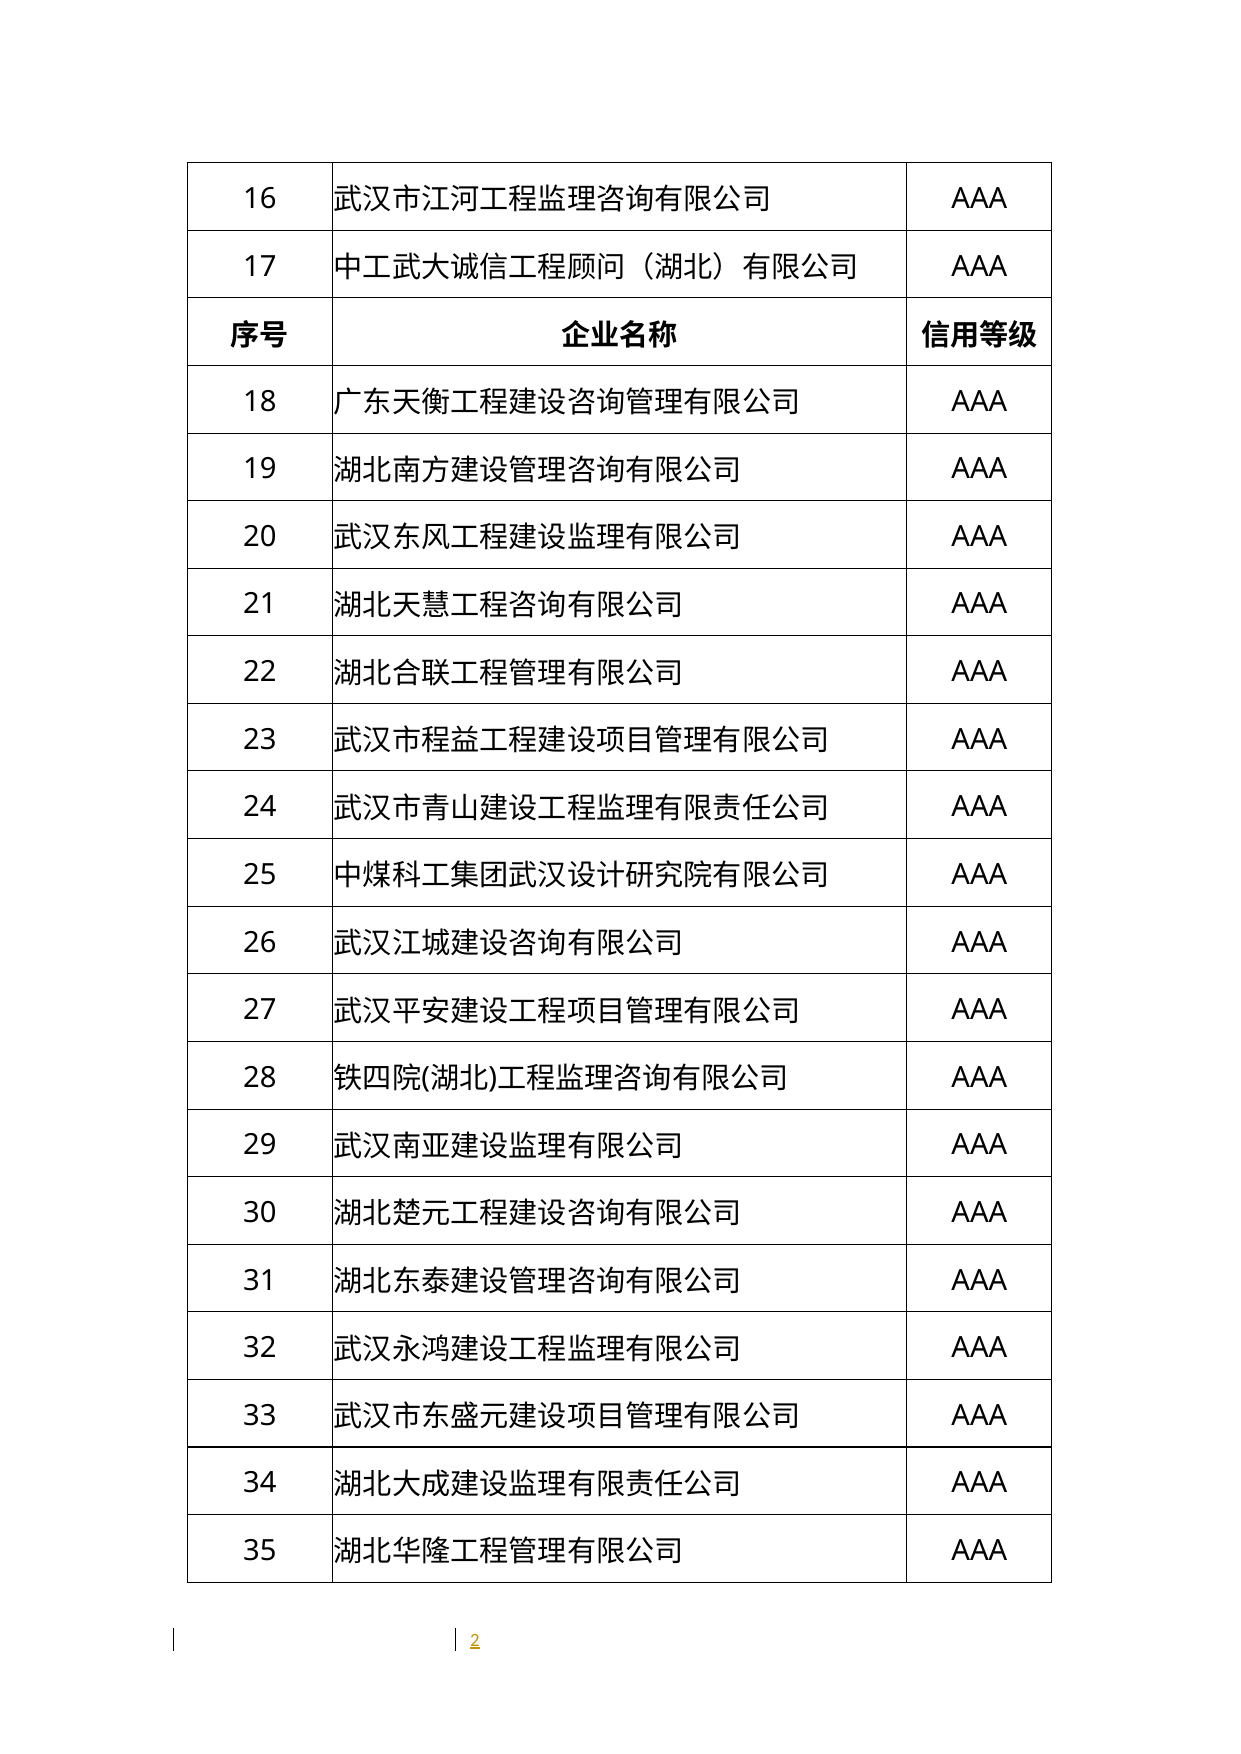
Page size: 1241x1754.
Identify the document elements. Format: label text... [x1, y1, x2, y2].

table_cell 26 [188, 907, 332, 973]
table_cell AAA [907, 1245, 1051, 1311]
table_cell 湖北东泰建设管理咨询有限公司 [333, 1245, 906, 1311]
table_cell AAA [907, 1380, 1051, 1446]
table_cell AAA [907, 569, 1051, 635]
table_cell 序号 [188, 298, 332, 365]
table_cell 中工武大诚信工程顾问（湖北）有限公司 [333, 231, 906, 297]
table_cell AAA [907, 1110, 1051, 1176]
table_cell 27 [188, 974, 332, 1041]
table_cell AAA [907, 501, 1051, 568]
table_cell AAA [907, 434, 1051, 500]
table_cell 16 [188, 163, 332, 229]
table_cell AAA [907, 366, 1051, 432]
table_cell 湖北合联工程管理有限公司 [333, 636, 906, 703]
table_cell 武汉东风工程建设监理有限公司 [333, 501, 906, 568]
table_cell 31 [188, 1245, 332, 1311]
table_cell 武汉市东盛元建设项目管理有限公司 [333, 1380, 906, 1446]
table_cell AAA [907, 1448, 1051, 1514]
table_cell 30 [188, 1177, 332, 1244]
table_cell 湖北天慧工程咨询有限公司 [333, 569, 906, 635]
table_cell 25 [188, 839, 332, 906]
table_cell 武汉平安建设工程项目管理有限公司 [333, 974, 906, 1041]
table_cell 武汉江城建设咨询有限公司 [333, 907, 906, 973]
table_cell 武汉市程益工程建设项目管理有限公司 [333, 704, 906, 770]
table_cell AAA [907, 771, 1051, 838]
table_cell AAA [907, 1515, 1051, 1582]
table_cell 武汉市青山建设工程监理有限责任公司 [333, 771, 906, 838]
table_cell AAA [907, 1177, 1051, 1244]
table_cell 武汉南亚建设监理有限公司 [333, 1110, 906, 1176]
table_cell 企业名称 [333, 298, 906, 365]
table_cell 武汉市江河工程监理咨询有限公司 [333, 163, 906, 229]
table_cell 20 [188, 501, 332, 568]
table_cell 17 [188, 231, 332, 297]
table_cell 23 [188, 704, 332, 770]
table_cell AAA [907, 231, 1051, 297]
table_cell AAA [907, 839, 1051, 906]
table_cell 29 [188, 1110, 332, 1176]
table_cell 34 [188, 1448, 332, 1514]
table_cell 22 [188, 636, 332, 703]
table_cell 33 [188, 1380, 332, 1446]
table_cell 中煤科工集团武汉设计研究院有限公司 [333, 839, 906, 906]
table_cell 35 [188, 1515, 332, 1582]
table_cell 28 [188, 1042, 332, 1108]
table_cell 21 [188, 569, 332, 635]
table_cell 湖北楚元工程建设咨询有限公司 [333, 1177, 906, 1244]
table_cell 湖北大成建设监理有限责任公司 [333, 1448, 906, 1514]
table_cell AAA [907, 1042, 1051, 1108]
table_cell AAA [907, 636, 1051, 703]
table_cell 32 [188, 1312, 332, 1379]
table_cell 湖北南方建设管理咨询有限公司 [333, 434, 906, 500]
table_cell AAA [907, 163, 1051, 229]
table_cell AAA [907, 1312, 1051, 1379]
table_cell 18 [188, 366, 332, 432]
table_cell 武汉永鸿建设工程监理有限公司 [333, 1312, 906, 1379]
table_cell 19 [188, 434, 332, 500]
table_cell AAA [907, 704, 1051, 770]
table_cell 湖北华隆工程管理有限公司 [333, 1515, 906, 1582]
table_cell 24 [188, 771, 332, 838]
table_cell 信用等级 [907, 298, 1051, 365]
table_cell 广东天衡工程建设咨询管理有限公司 [333, 366, 906, 432]
table_cell AAA [907, 974, 1051, 1041]
table_cell AAA [907, 907, 1051, 973]
table_cell 铁四院(湖北)工程监理咨询有限公司 [333, 1042, 906, 1108]
